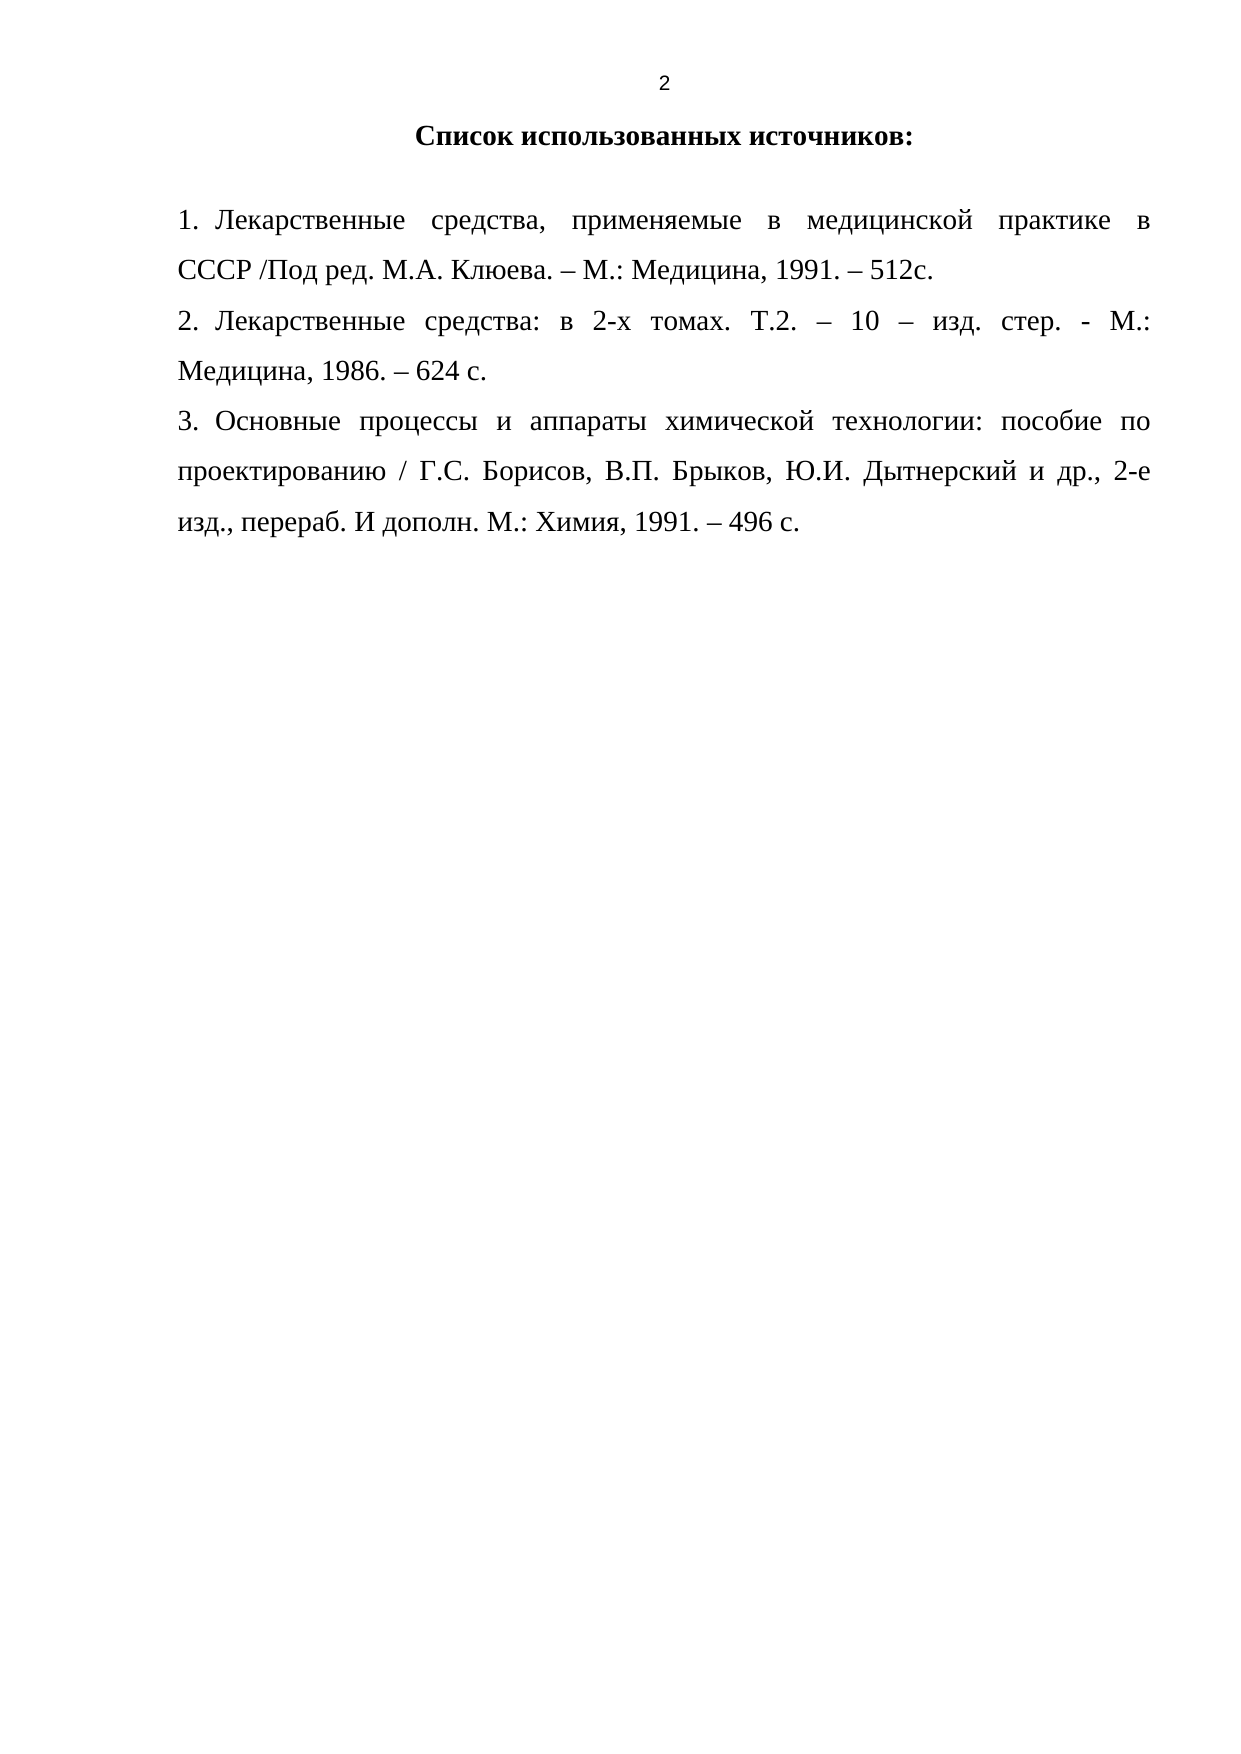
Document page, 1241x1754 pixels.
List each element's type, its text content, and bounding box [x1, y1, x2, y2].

list Лекарственные средства: в 2-х томах. Т.2. – 10 – изд. стер. - М.: Медицина, 1986. – 624 с. [177, 303, 1152, 386]
list Основные процессы и аппараты химической технологии: пособие по проектированию / Г.С. Борисов, В.П. Брыков, Ю.И. Дытнерский и др., 2-е изд., перераб. И дополн. М.: Химия, 1991. – 496 с. [177, 403, 1152, 537]
subtitle Список использованных источников: [177, 118, 1152, 152]
list Лекарственные средства, применяемые в медицинской практике в СССР /Под ред. М.А. Клюева. – М.: Медицина, 1991. – 512с. [177, 202, 1152, 286]
